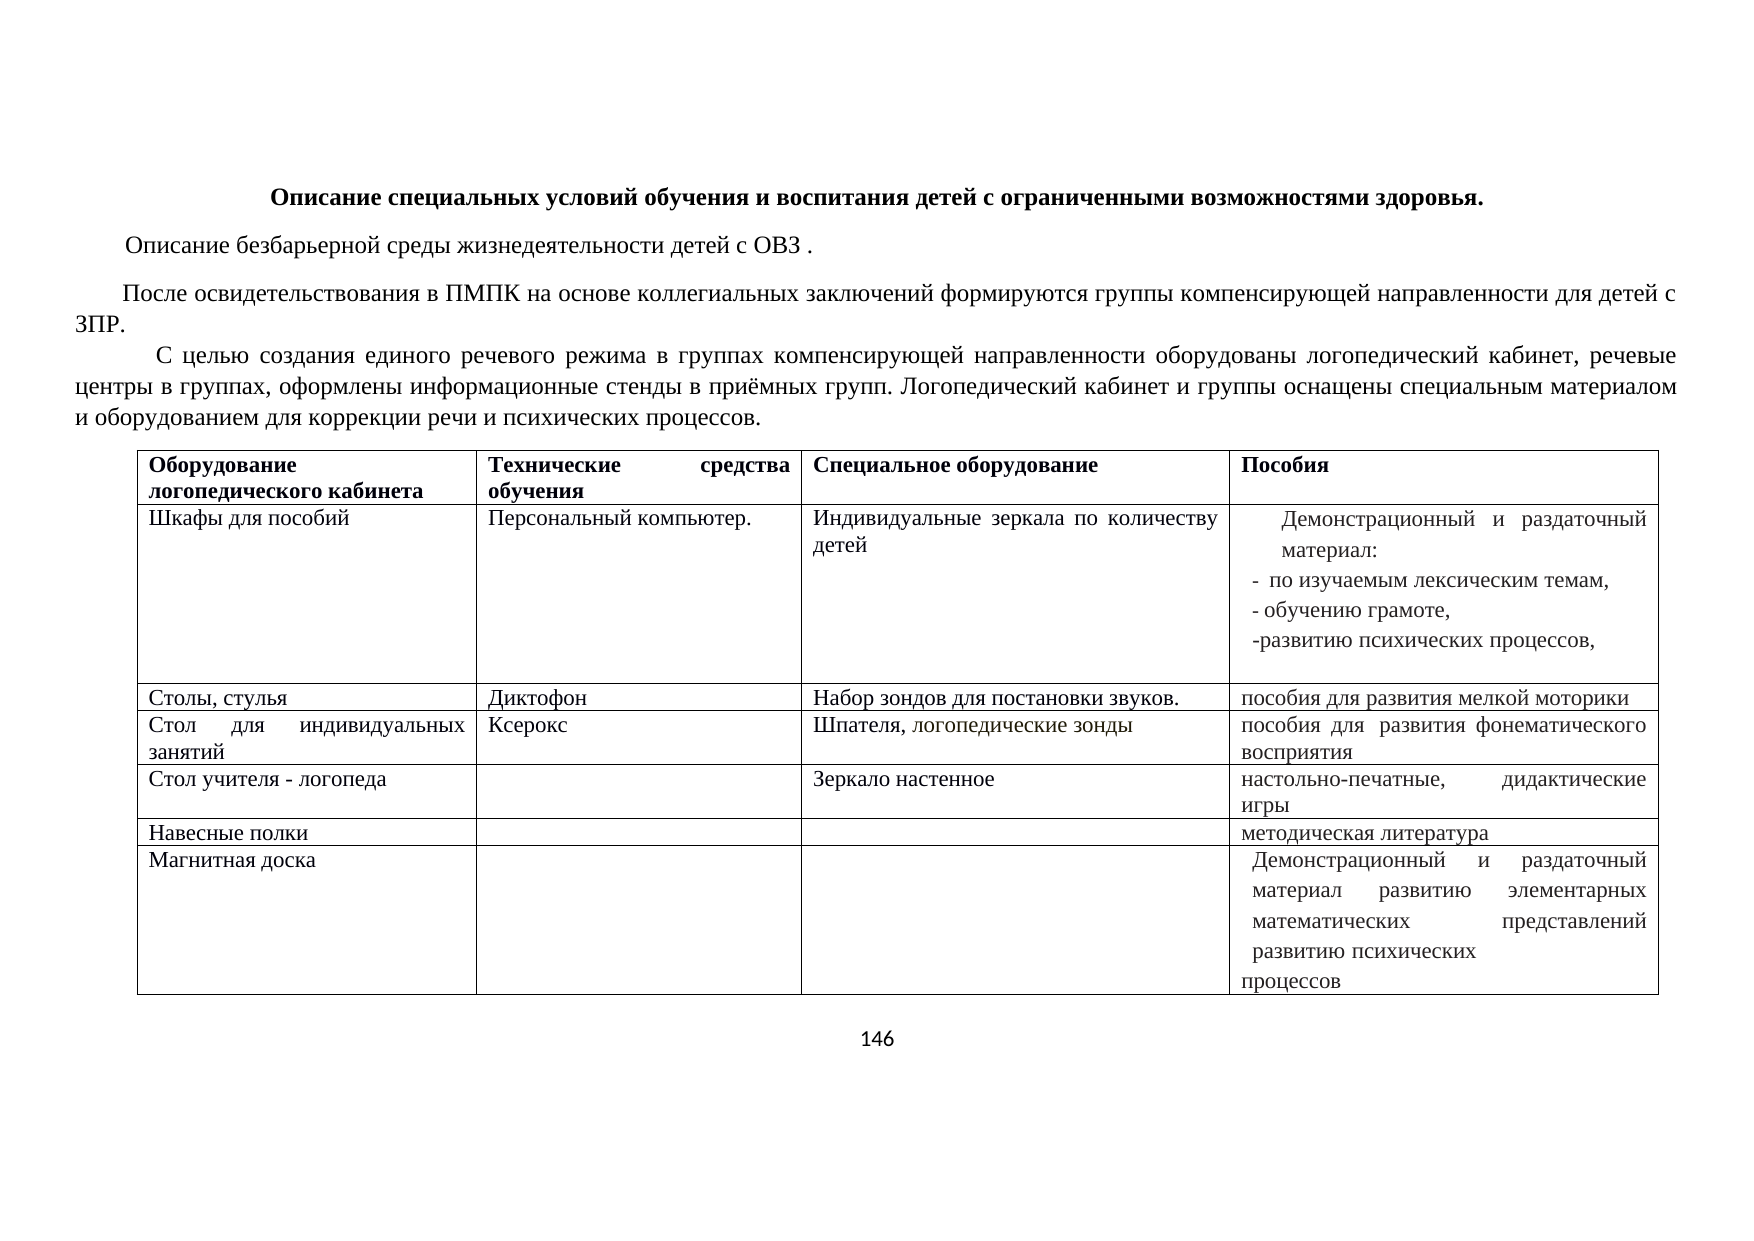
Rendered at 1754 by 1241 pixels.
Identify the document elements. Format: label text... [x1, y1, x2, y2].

table_cell Индивидуальные зеркала по количеству детей [802, 505, 1229, 683]
table_cell Навесные полки [138, 819, 476, 845]
table_cell Шкафы для пособий [138, 505, 476, 683]
table_cell [477, 846, 801, 993]
table_cell Стол для индивидуальных занятий [138, 711, 476, 764]
table_cell Диктофон [477, 684, 801, 710]
table_cell пособия для развития мелкой моторики [1230, 684, 1658, 710]
table_cell [477, 765, 801, 818]
table_cell [477, 819, 801, 845]
text Описание безбарьерной среды жизнедеятельности детей с ОВЗ . [75, 230, 1679, 259]
table_header Специальное оборудование [802, 451, 1229, 503]
table_cell методическая литература [1230, 819, 1658, 845]
table_header Пособия [1230, 451, 1658, 503]
text Описание специальных условий обучения и воспитания детей с ограниченными возможностями здоровья. [75, 182, 1679, 211]
table_cell Стол учителя - логопеда [138, 765, 476, 818]
text После освидетельствования в ПМПК на основе коллегиальных заключений формируются группы компенсирующей направленности для детей с ЗПР. С целью создания единого речевого режима в группах компенсирующей направленности оборудованы логопедический кабинет, речевые центры в группах, оформлены информационные стенды в приёмных групп. Логопедический кабинет и группы оснащены специальным материалом и оборудованием для коррекции речи и психических процессов. [75, 278, 1679, 431]
table_cell настольно-печатные, дидактические игры [1230, 765, 1658, 818]
table_cell Магнитная доска [138, 846, 476, 993]
table_cell Шпателя, логопедические зонды [802, 711, 1229, 764]
table_cell Демонстрационный и раздаточный материал: по изучаемым лексическим темам, обучению грамоте, -развитию психических процессов, [1230, 505, 1658, 683]
table_header Технические средства обучения [477, 451, 801, 503]
table_cell Набор зондов для постановки звуков. [802, 684, 1229, 710]
table_cell Столы, стулья [138, 684, 476, 710]
table_cell пособия для развития фонематического восприятия [1230, 711, 1658, 764]
table_cell Зеркало настенное [802, 765, 1229, 818]
table_cell Демонстрационный и раздаточный материал развитию элементарных математических представлений развитию психических процессов [1230, 846, 1658, 993]
table_cell [802, 846, 1229, 993]
table_cell Ксерокс [477, 711, 801, 764]
table_cell [802, 819, 1229, 845]
table_header Оборудование логопедического кабинета [138, 451, 476, 503]
table_cell Персональный компьютер. [477, 505, 801, 683]
